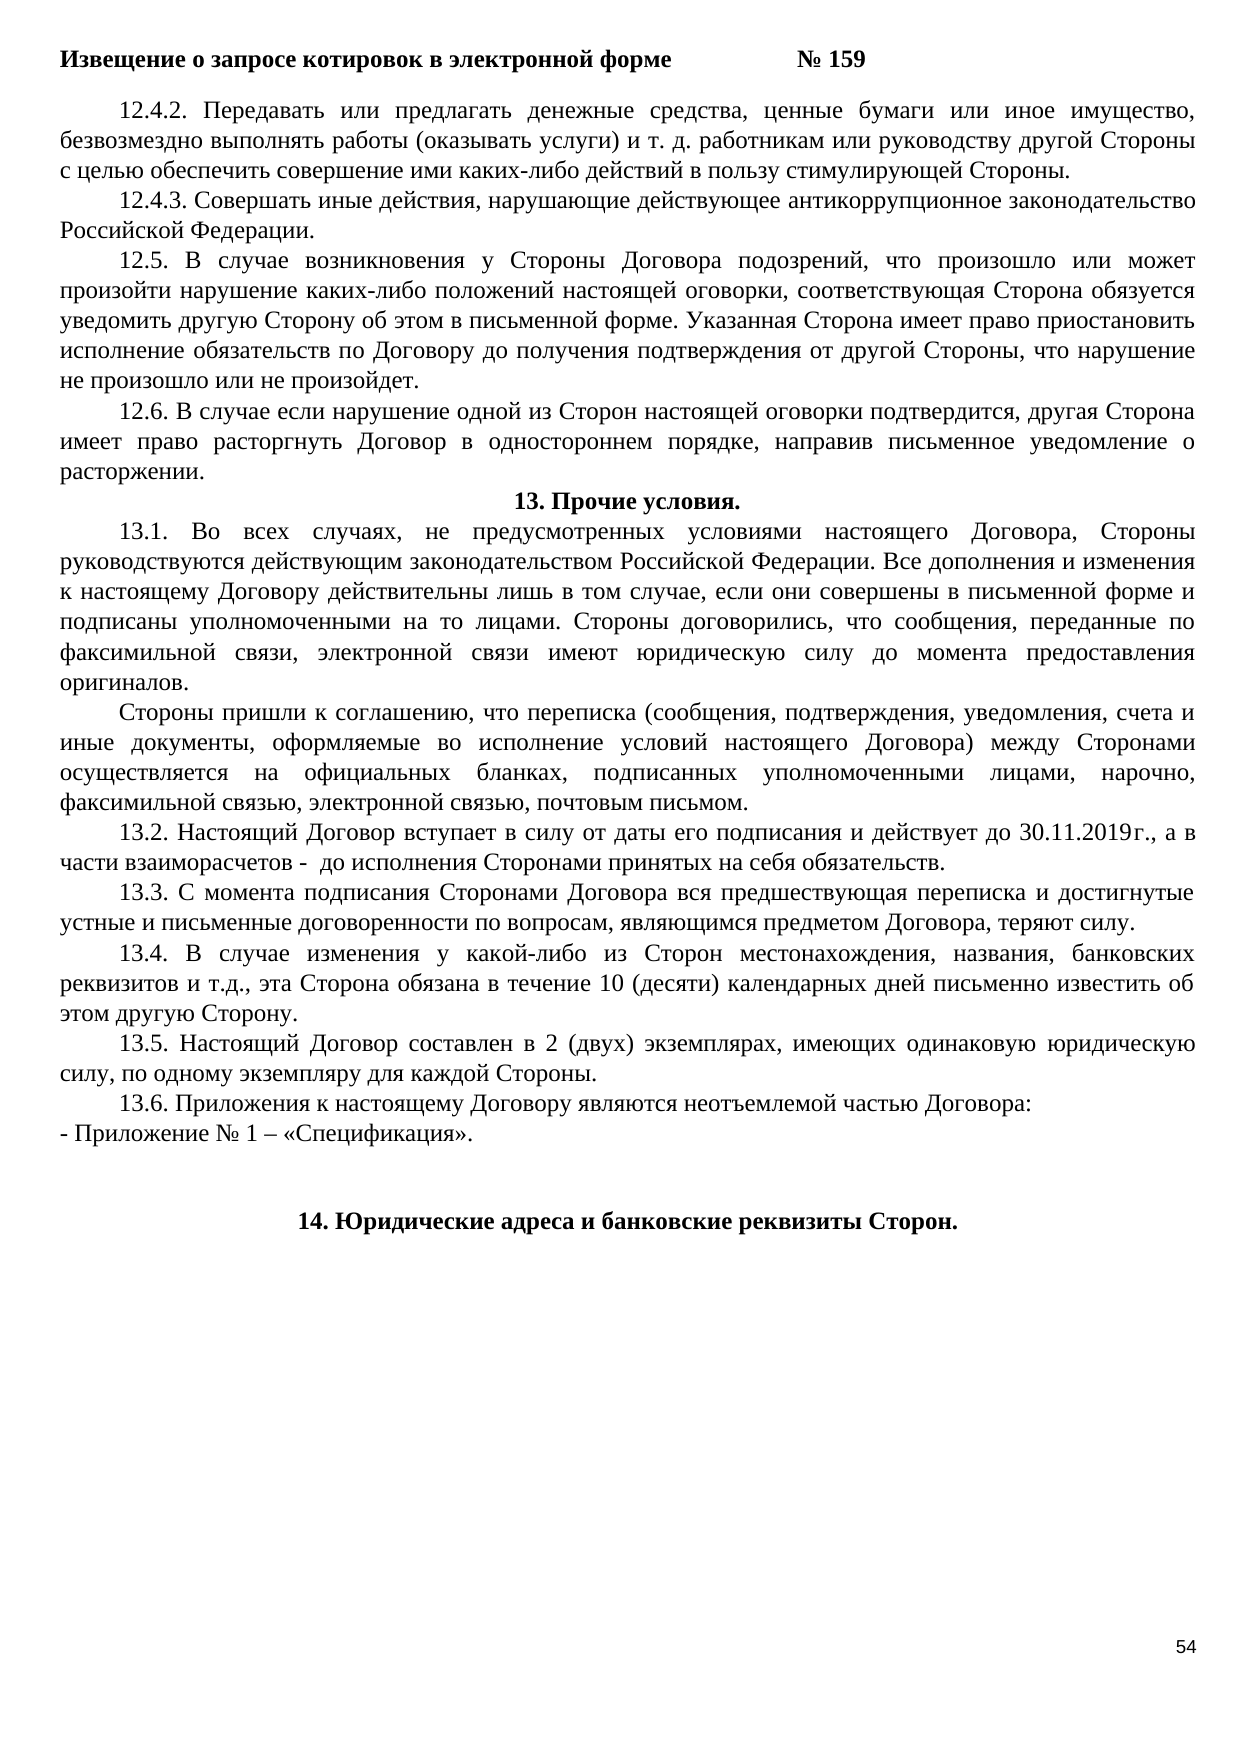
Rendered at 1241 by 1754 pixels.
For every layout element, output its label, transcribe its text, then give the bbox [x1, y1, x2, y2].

text 14. Юридические адреса и банковские реквизиты Сторон. [59, 1206, 1196, 1234]
text 13.2. Настоящий Договор вступает в силу от даты его подписания и действует до 30.11.2019г., а в части взаиморасчетов - до исполнения Сторонами принятых на себя обязательств. [59, 817, 1196, 876]
text 13.1. Во всех случаях, не предусмотренных условиями настоящего Договора, Стороны руководствуются действующим законодательством Российской Федерации. Все дополнения и изменения к настоящему Договору действительны лишь в том случае, если они совершены в письменной форме и подписаны уполномоченными на то лицами. Стороны договорились, что сообщения, переданные по факсимильной связи, электронной связи имеют юридическую силу до момента предоставления оригиналов. [59, 516, 1196, 695]
text 13.5. Настоящий Договор составлен в 2 (двух) экземплярах, имеющих одинаковую юридическую силу, по одному экземпляру для каждой Стороны. [59, 1028, 1196, 1087]
text Стороны пришли к соглашению, что переписка (сообщения, подтверждения, уведомления, счета и иные документы, оформляемые во исполнение условий настоящего Договора) между Сторонами осуществляется на официальных бланках, подписанных уполномоченными лицами, нарочно, факсимильной связью, электронной связью, почтовым письмом. [59, 697, 1196, 816]
text 13. Прочие условия. [59, 486, 1195, 515]
text 13.6. Приложения к настоящему Договору являются неотъемлемой частью Договора: [59, 1088, 1196, 1117]
text 12.5. В случае возникновения у Стороны Договора подозрений, что произошло или может произойти нарушение каких-либо положений настоящей оговорки, соответствующая Сторона обязуется уведомить другую Сторону об этом в письменной форме. Указанная Сторона имеет право приостановить исполнение обязательств по Договору до получения подтверждения от другой Стороны, что нарушение не произошло или не произойдет. [59, 245, 1196, 394]
text 13.3. С момента подписания Сторонами Договора вся предшествующая переписка и достигнутые устные и письменные договоренности по вопросам, являющимся предметом Договора, теряют силу. [59, 877, 1195, 936]
text 12.4.3. Совершать иные действия, нарушающие действующее антикоррупционное законодательство Российской Федерации. [59, 185, 1196, 244]
text 12.6. В случае если нарушение одной из Сторон настоящей оговорки подтвердится, другая Сторона имеет право расторгнуть Договор в одностороннем порядке, направив письменное уведомление о расторжении. [59, 396, 1196, 485]
text 12.4.2. Передавать или предлагать денежные средства, ценные бумаги или иное имущество, безвозмездно выполнять работы (оказывать услуги) и т. д. работникам или руководству другой Стороны с целью обеспечить совершение ими каких-либо действий в пользу стимулирующей Стороны. [59, 95, 1196, 184]
text 13.4. В случае изменения у какой-либо из Сторон местонахождения, названия, банковских реквизитов и т.д., эта Сторона обязана в течение 10 (десяти) календарных дней письменно известить об этом другую Сторону. [59, 938, 1196, 1027]
text - Приложение № 1 – «Спецификация». [59, 1118, 1196, 1147]
